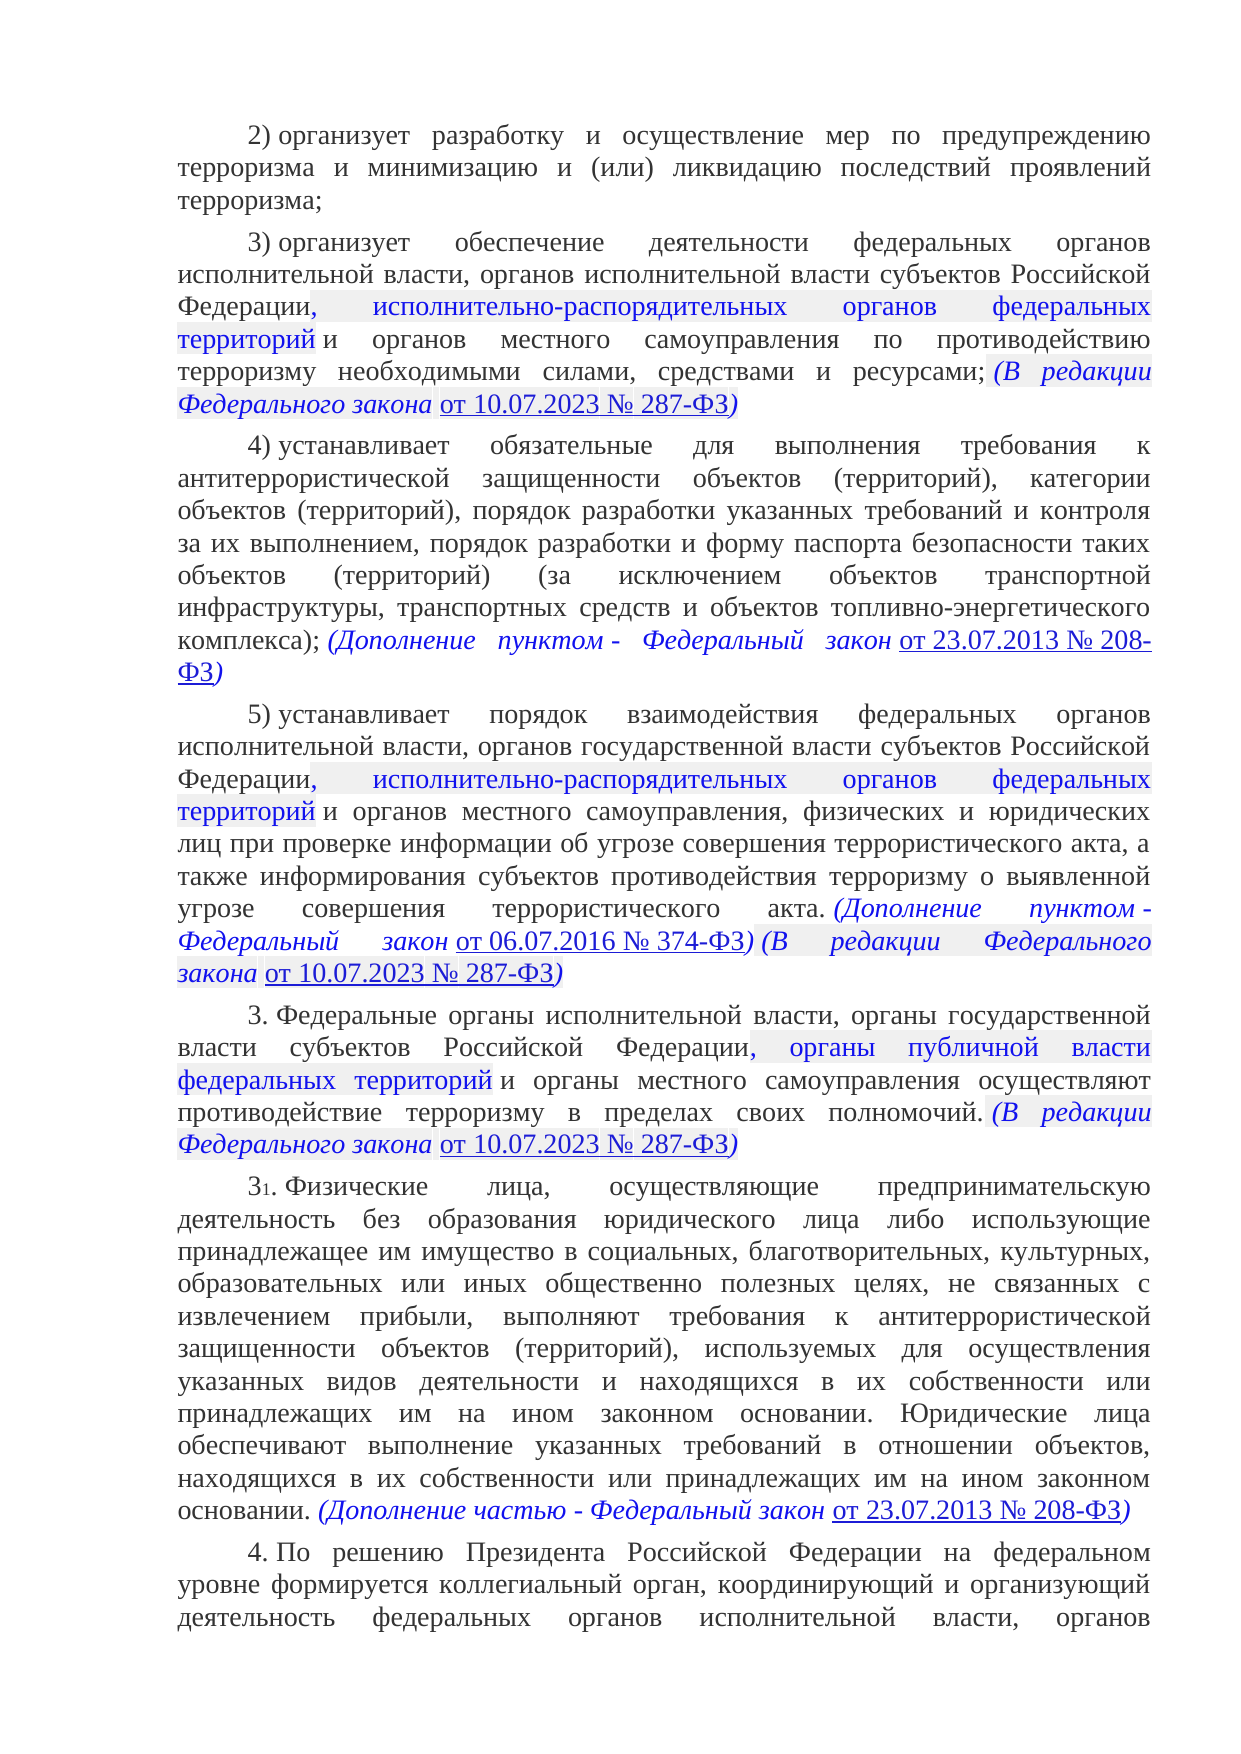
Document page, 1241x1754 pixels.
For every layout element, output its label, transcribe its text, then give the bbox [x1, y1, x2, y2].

text 5) устанавливает порядок взаимодействия федеральных органов исполнительной власти, органов государственной власти субъектов Российской Федерации, исполнительно-распорядительных органов федеральных территорий и органов местного самоуправления, физических и юридических лиц при проверке информации об угрозе совершения террористического акта, а также информирования субъектов противодействия терроризму о выявленной угрозе совершения террористического акта. (Дополнение пунктом - Федеральный закон от 06.07.2016 № 374-ФЗ) (В редакции Федерального закона от 10.07.2023 № 287-ФЗ) [177, 697, 1152, 794]
text 3. Федеральные органы исполнительной власти, органы государственной власти субъектов Российской Федерации, органы публичной власти федеральных территорий и органы местного самоуправления осуществляют противодействие терроризму в пределах своих полномочий. (В редакции Федерального закона от 10.07.2023 № 287-ФЗ) [177, 998, 1152, 1160]
text 3) организует обеспечение деятельности федеральных органов исполнительной власти, органов исполнительной власти субъектов Российской Федерации, исполнительно-распорядительных органов федеральных территорий и органов местного самоуправления по противодействию терроризму необходимыми силами, средствами и ресурсами; (В редакции Федерального закона от 10.07.2023 № 287-ФЗ) [177, 225, 1152, 322]
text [177, 1535, 1152, 1632]
text 4) устанавливает обязательные для выполнения требования к антитеррористической защищенности объектов (территорий), категории объектов (территорий), порядок разработки указанных требований и контроля за их выполнением, порядок разработки и форму паспорта безопасности таких объектов (территорий) (за исключением объектов транспортной инфраструктуры, транспортных средств и объектов топливно-энергетического комплекса); (Дополнение пунктом - Федеральный закон от 23.07.2013 № 208-ФЗ) [177, 428, 1152, 688]
text 31. Физические лица, осуществляющие предпринимательскую деятельность без образования юридического лица либо использующие принадлежащее им имущество в социальных, благотворительных, культурных, образовательных или иных общественно полезных целях, не связанных с извлечением прибыли, выполняют требования к антитеррористической защищенности объектов (территорий), используемых для осуществления указанных видов деятельности и находящихся в их собственности или принадлежащих им на ином законном основании. Юридические лица обеспечивают выполнение указанных требований в отношении объектов, находящихся в их собственности или принадлежащих им на ином законном основании. (Дополнение частью - Федеральный закон от 23.07.2013 № 208-ФЗ) [177, 1169, 1152, 1526]
text 3) организует обеспечение деятельности федеральных органов исполнительной власти, органов исполнительной власти субъектов Российской Федерации, исполнительно-распорядительных органов федеральных территорий и органов местного самоуправления по противодействию терроризму необходимыми силами, средствами и ресурсами; (В редакции Федерального закона от 10.07.2023 № 287-ФЗ) [177, 322, 1152, 419]
text 2) организует разработку и осуществление мер по предупреждению терроризма и минимизацию и (или) ликвидацию последствий проявлений терроризма; [177, 118, 1152, 215]
text 5) устанавливает порядок взаимодействия федеральных органов исполнительной власти, органов государственной власти субъектов Российской Федерации, исполнительно-распорядительных органов федеральных территорий и органов местного самоуправления, физических и юридических лиц при проверке информации об угрозе совершения террористического акта, а также информирования субъектов противодействия терроризму о выявленной угрозе совершения террористического акта. (Дополнение пунктом - Федеральный закон от 06.07.2016 № 374-ФЗ) (В редакции Федерального закона от 10.07.2023 № 287-ФЗ) [177, 794, 1152, 988]
